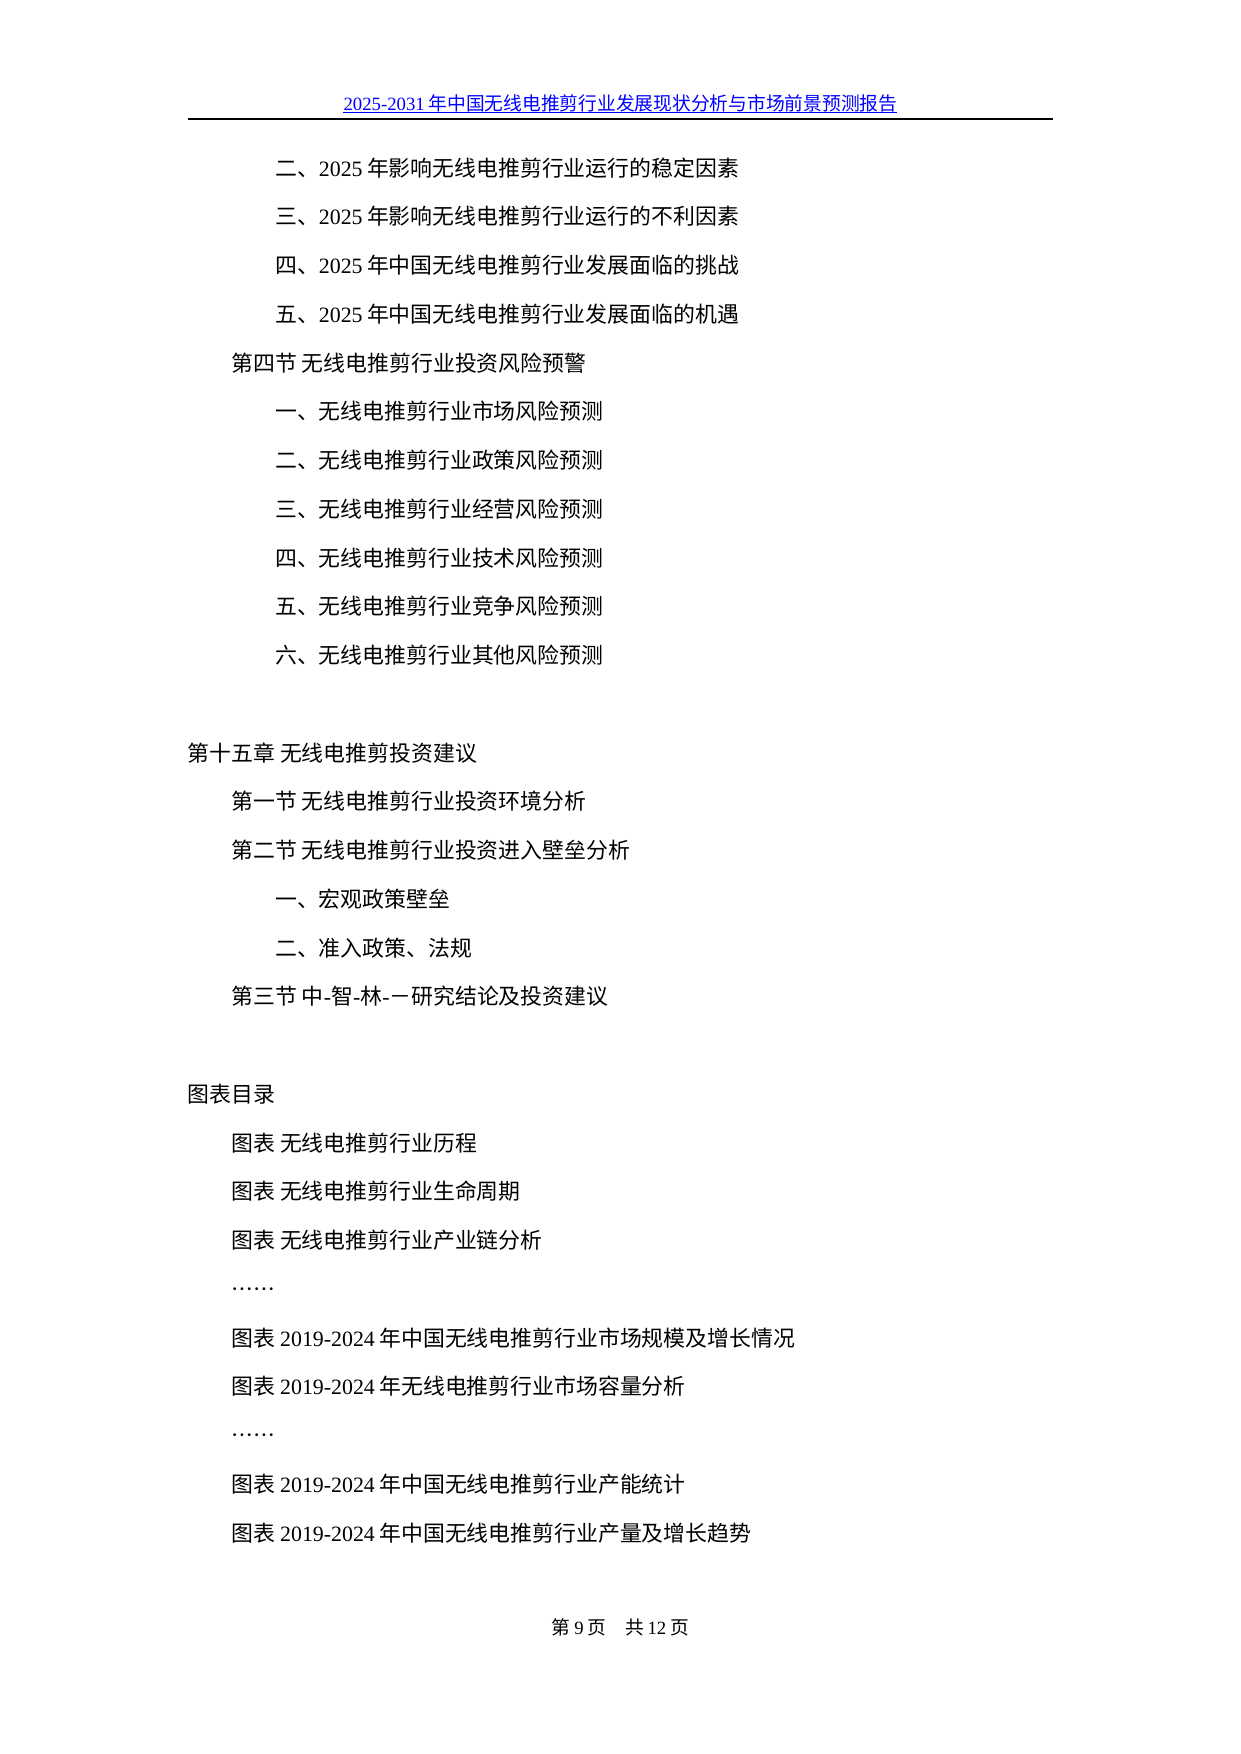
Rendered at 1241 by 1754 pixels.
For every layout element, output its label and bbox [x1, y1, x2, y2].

text [187, 150, 1053, 1548]
